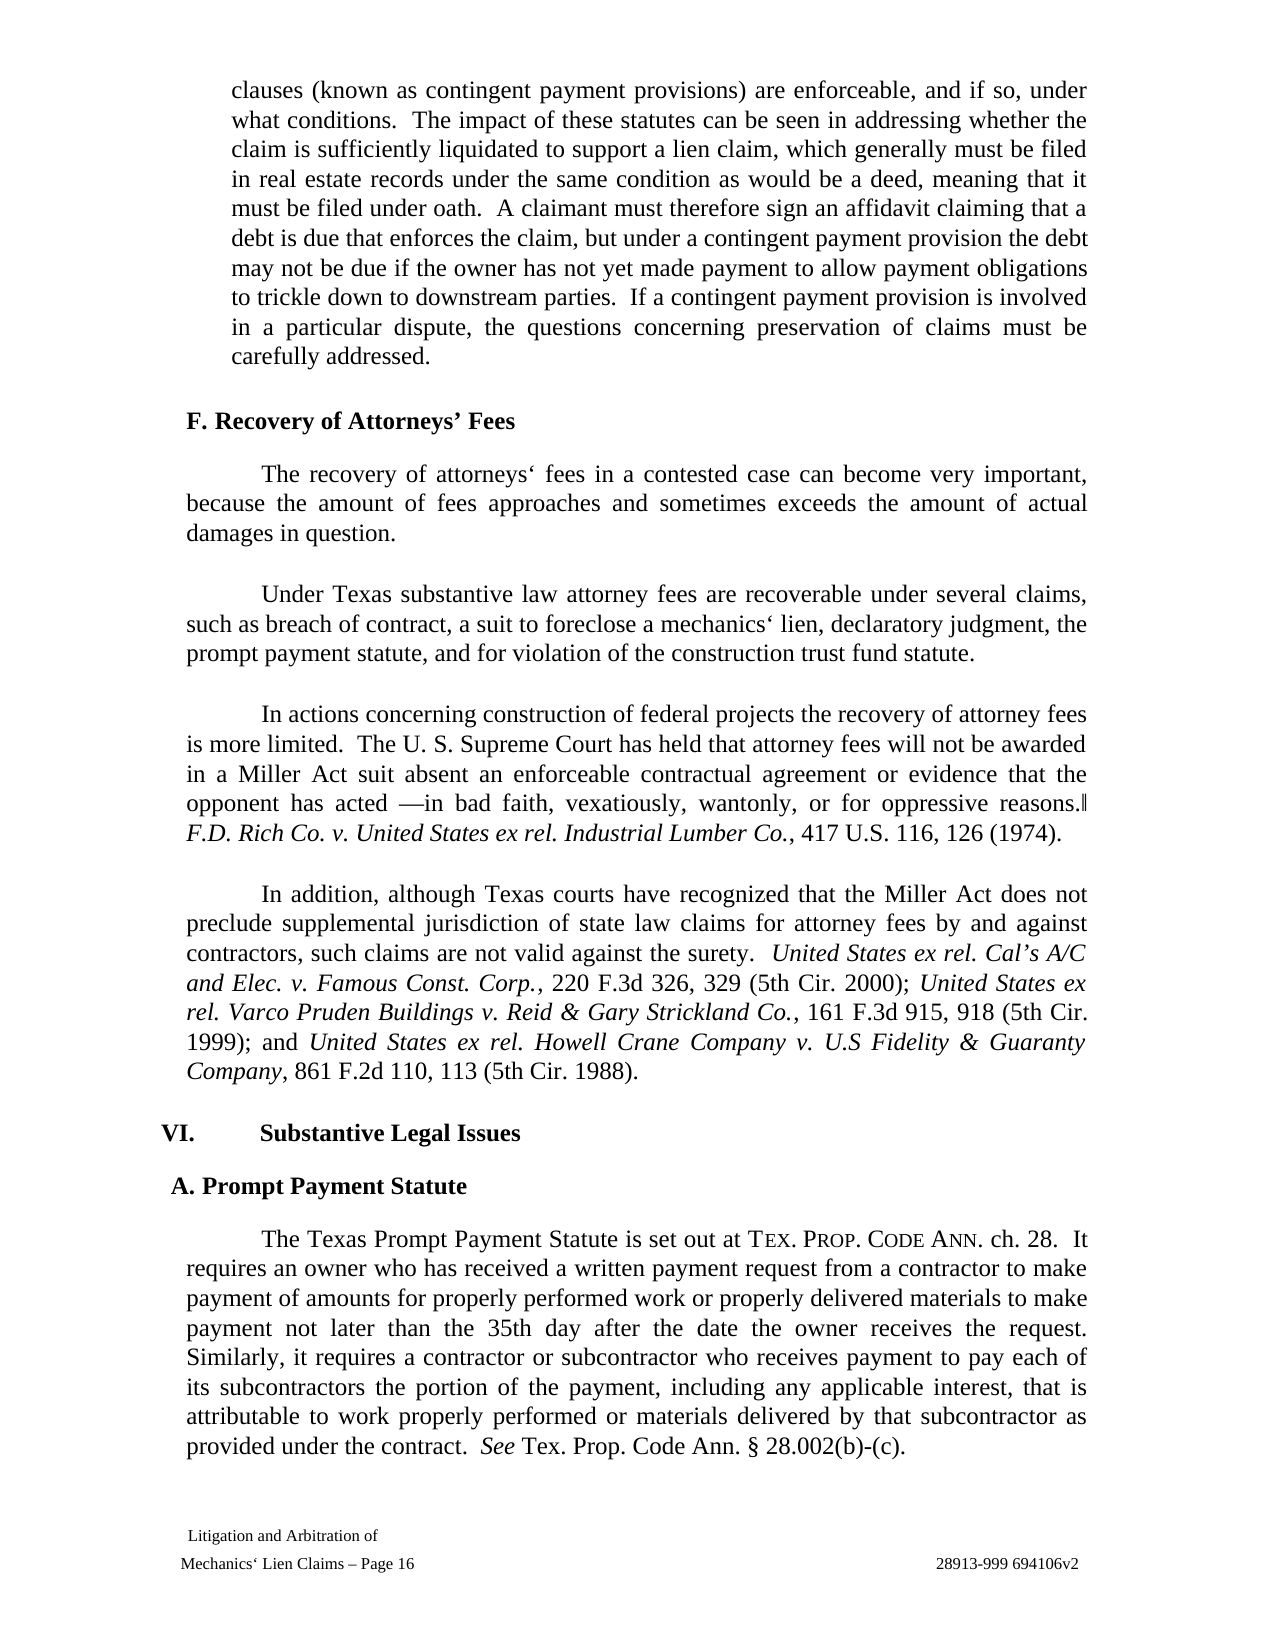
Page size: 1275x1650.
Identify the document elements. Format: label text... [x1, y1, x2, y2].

text In actions concerning construction of federal projects the recovery of attorney fees is more limited. The U. S. Supreme Court has held that attorney fees will not be awarded in a Miller Act suit absent an enforceable contractual agreement or evidence that the opponent has acted ―in bad faith, vexatiously, wantonly, or for oppressive reasons.‖ F.D. Rich Co. v. United States ex rel. Industrial Lumber Co., 417 U.S. 116, 126 (1974). [186, 699, 1088, 847]
text Under Texas substantive law attorney fees are recoverable under several claims, such as breach of contract, a suit to foreclose a mechanics‘ lien, declaratory judgment, the prompt payment statute, and for violation of the construction trust fund statute. [186, 579, 1088, 667]
subtitle A. Prompt Payment Statute [171, 1171, 1150, 1199]
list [186, 75, 1088, 370]
text VI. Substantive Legal Issues [161, 1118, 1150, 1146]
text In addition, although Texas courts have recognized that the Miller Act does not preclude supplemental jurisdiction of state law claims for attorney fees by and against contractors, such claims are not valid against the surety. United States ex rel. Cal’s A/C and Elec. v. Famous Const. Corp., 220 F.3d 326, 329 (5th Cir. 2000); United States ex rel. Varco Pruden Buildings v. Reid & Gary Strickland Co., 161 F.3d 915, 918 (5th Cir. 1999); and United States ex rel. Howell Crane Company v. U.S Fidelity & Guaranty Company, 861 F.2d 110, 113 (5th Cir. 1988). [186, 879, 1088, 1085]
text The Texas Prompt Payment Statute is set out at TEX. PROP. CODE ANN. ch. 28. It requires an owner who has received a written payment request from a contractor to make payment of amounts for properly performed work or properly delivered materials to make payment not later than the 35th day after the date the owner receives the request. Similarly, it requires a contractor or subcontractor who receives payment to pay each of its subcontractors the portion of the payment, including any applicable interest, that is attributable to work properly performed or materials delivered by that subcontractor as provided under the contract. See Tex. Prop. Code Ann. § 28.002(b)-(c). [186, 1224, 1088, 1460]
subtitle F. Recovery of Attorneys’ Fees [186, 406, 1150, 434]
text The recovery of attorneys‘ fees in a contested case can become very important, because the amount of fees approaches and sometimes exceeds the amount of actual damages in question. [186, 459, 1088, 547]
